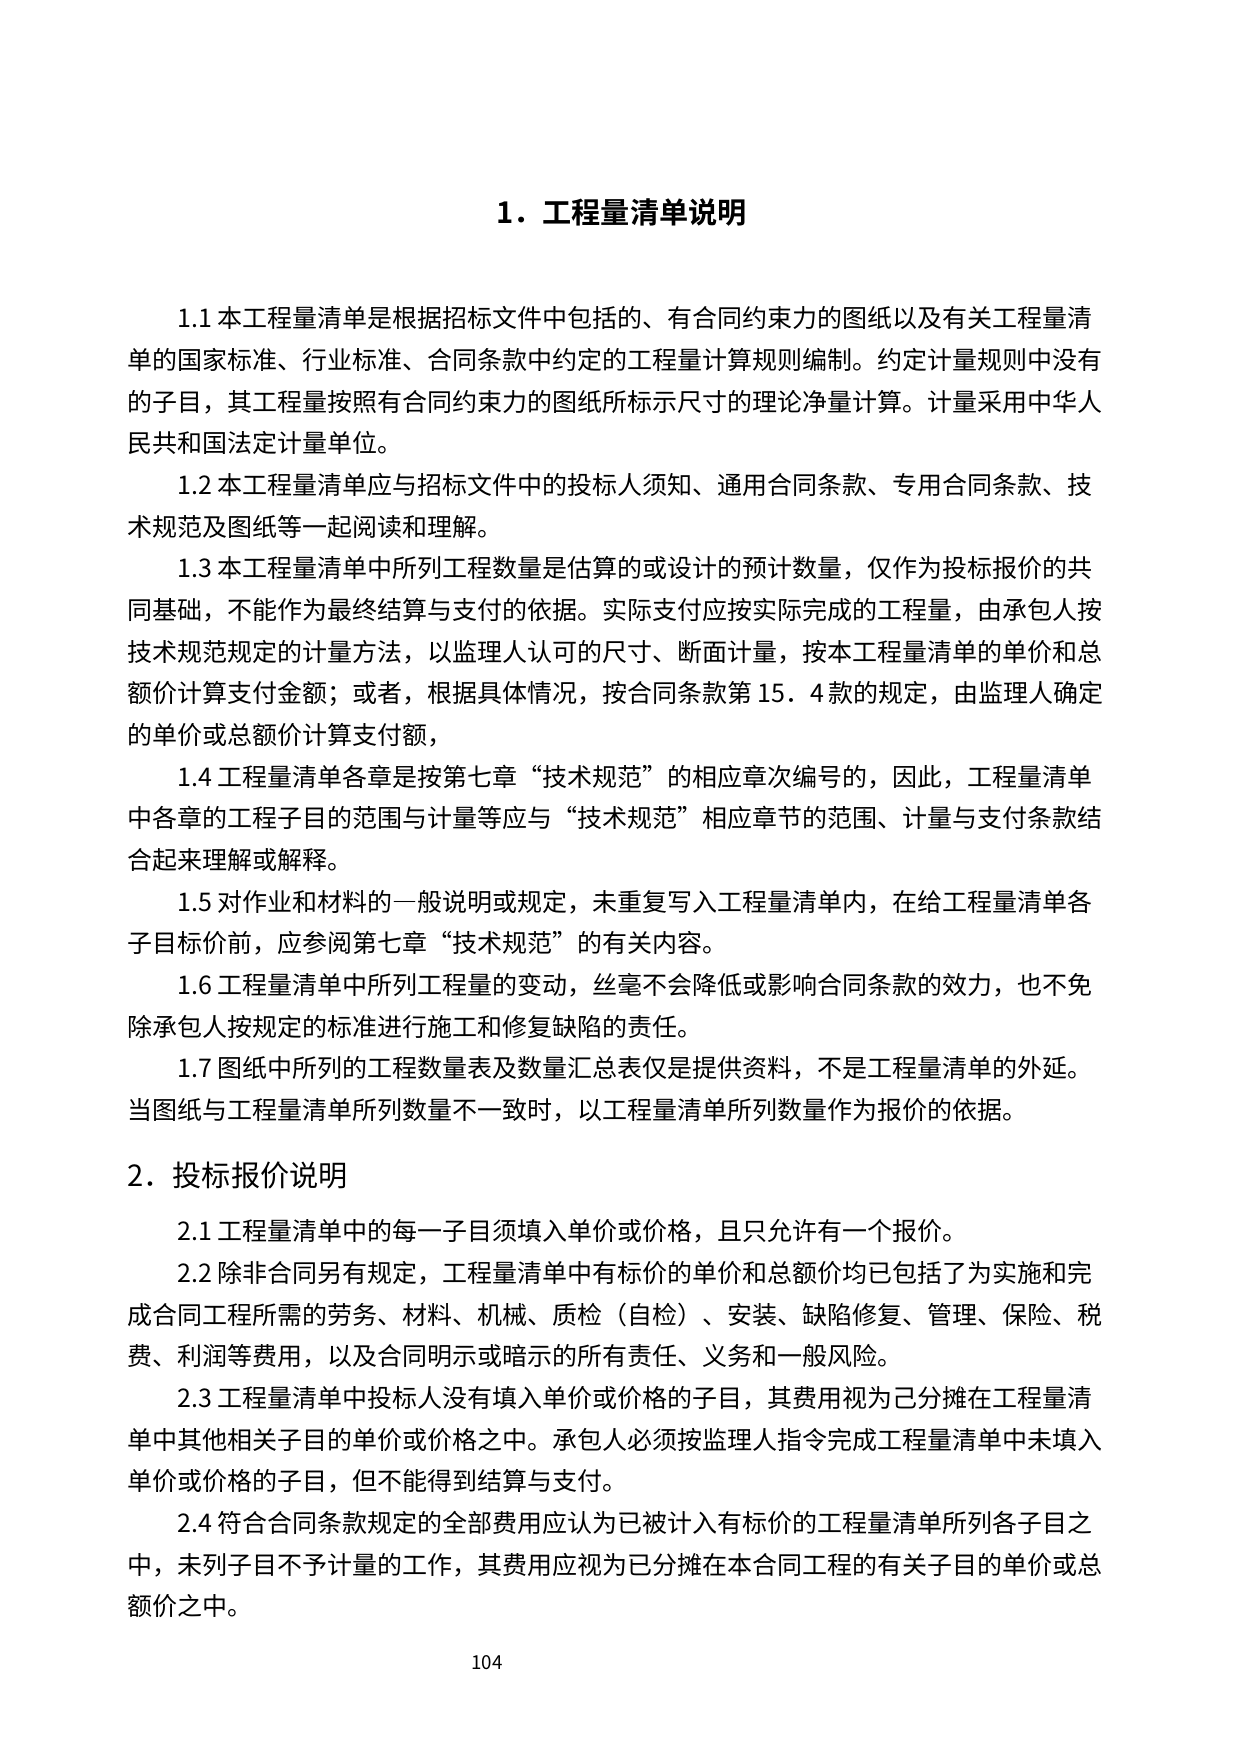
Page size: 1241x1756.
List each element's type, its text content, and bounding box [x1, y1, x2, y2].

text 1.7 图纸中所列的工程数量表及数量汇总表仅是提供资料，不是工程量清单的外延。当图纸与工程量清单所列数量不一致时，以工程量清单所列数量作为报价的依据。 [127, 1044, 1115, 1128]
subtitle 1．工程量清单说明 [127, 189, 1115, 232]
text 1.4 工程量清单各章是按第七章“技术规范”的相应章次编号的，因此，工程量清单中各章的工程子目的范围与计量等应与“技术规范”相应章节的范围、计量与支付条款结合起来理解或解释。 [127, 753, 1115, 878]
text 1.5 对作业和材料的—般说明或规定，未重复写入工程量清单内，在给工程量清单各子目标价前，应参阅第七章“技术规范”的有关内容。 [127, 878, 1115, 961]
text 2.4 符合合同条款规定的全部费用应认为已被计入有标价的工程量清单所列各子目之中，未列子目不予计量的工作，其费用应视为已分摊在本合同工程的有关子目的单价或总额价之中。 [127, 1499, 1115, 1624]
text 1.3本工程量清单中所列工程数量是估算的或设计的预计数量，仅作为投标报价的共同基础，不能作为最终结算与支付的依据。实际支付应按实际完成的工程量，由承包人按技术规范规定的计量方法，以监理人认可的尺寸、断面计量，按本工程量清单的单价和总额价计算支付金额；或者，根据具体情况，按合同条款第15．4款的规定，由监理人确定的单价或总额价计算支付额， [127, 544, 1115, 753]
text 1.6 工程量清单中所列工程量的变动，丝毫不会降低或影响合同条款的效力，也不免除承包人按规定的标准进行施工和修复缺陷的责任。 [127, 961, 1115, 1044]
text 1.1 本工程量清单是根据招标文件中包括的、有合同约束力的图纸以及有关工程量清单的国家标准、行业标准、合同条款中约定的工程量计算规则编制。约定计量规则中没有的子目，其工程量按照有合同约束力的图纸所标示尺寸的理论净量计算。计量采用中华人民共和国法定计量单位。 [127, 294, 1115, 461]
text 2.1 工程量清单中的每一子目须填入单价或价格，且只允许有一个报价。 [127, 1207, 1115, 1249]
text 2.2 除非合同另有规定，工程量清单中有标价的单价和总额价均已包括了为实施和完成合同工程所需的劳务、材料、机械、质检（自检）、安装、缺陷修复、管理、保险、税费、利润等费用，以及合同明示或暗示的所有责任、义务和一般风险。 [127, 1249, 1115, 1374]
text 2.3 工程量清单中投标人没有填入单价或价格的子目，其费用视为己分摊在工程量清单中其他相关子目的单价或价格之中。承包人必须按监理人指令完成工程量清单中未填入单价或价格的子目，但不能得到结算与支付。 [127, 1374, 1115, 1499]
text 2．投标报价说明 [127, 1153, 1115, 1195]
text 1.2 本工程量清单应与招标文件中的投标人须知、通用合同条款、专用合同条款、技术规范及图纸等一起阅读和理解。 [127, 461, 1115, 544]
